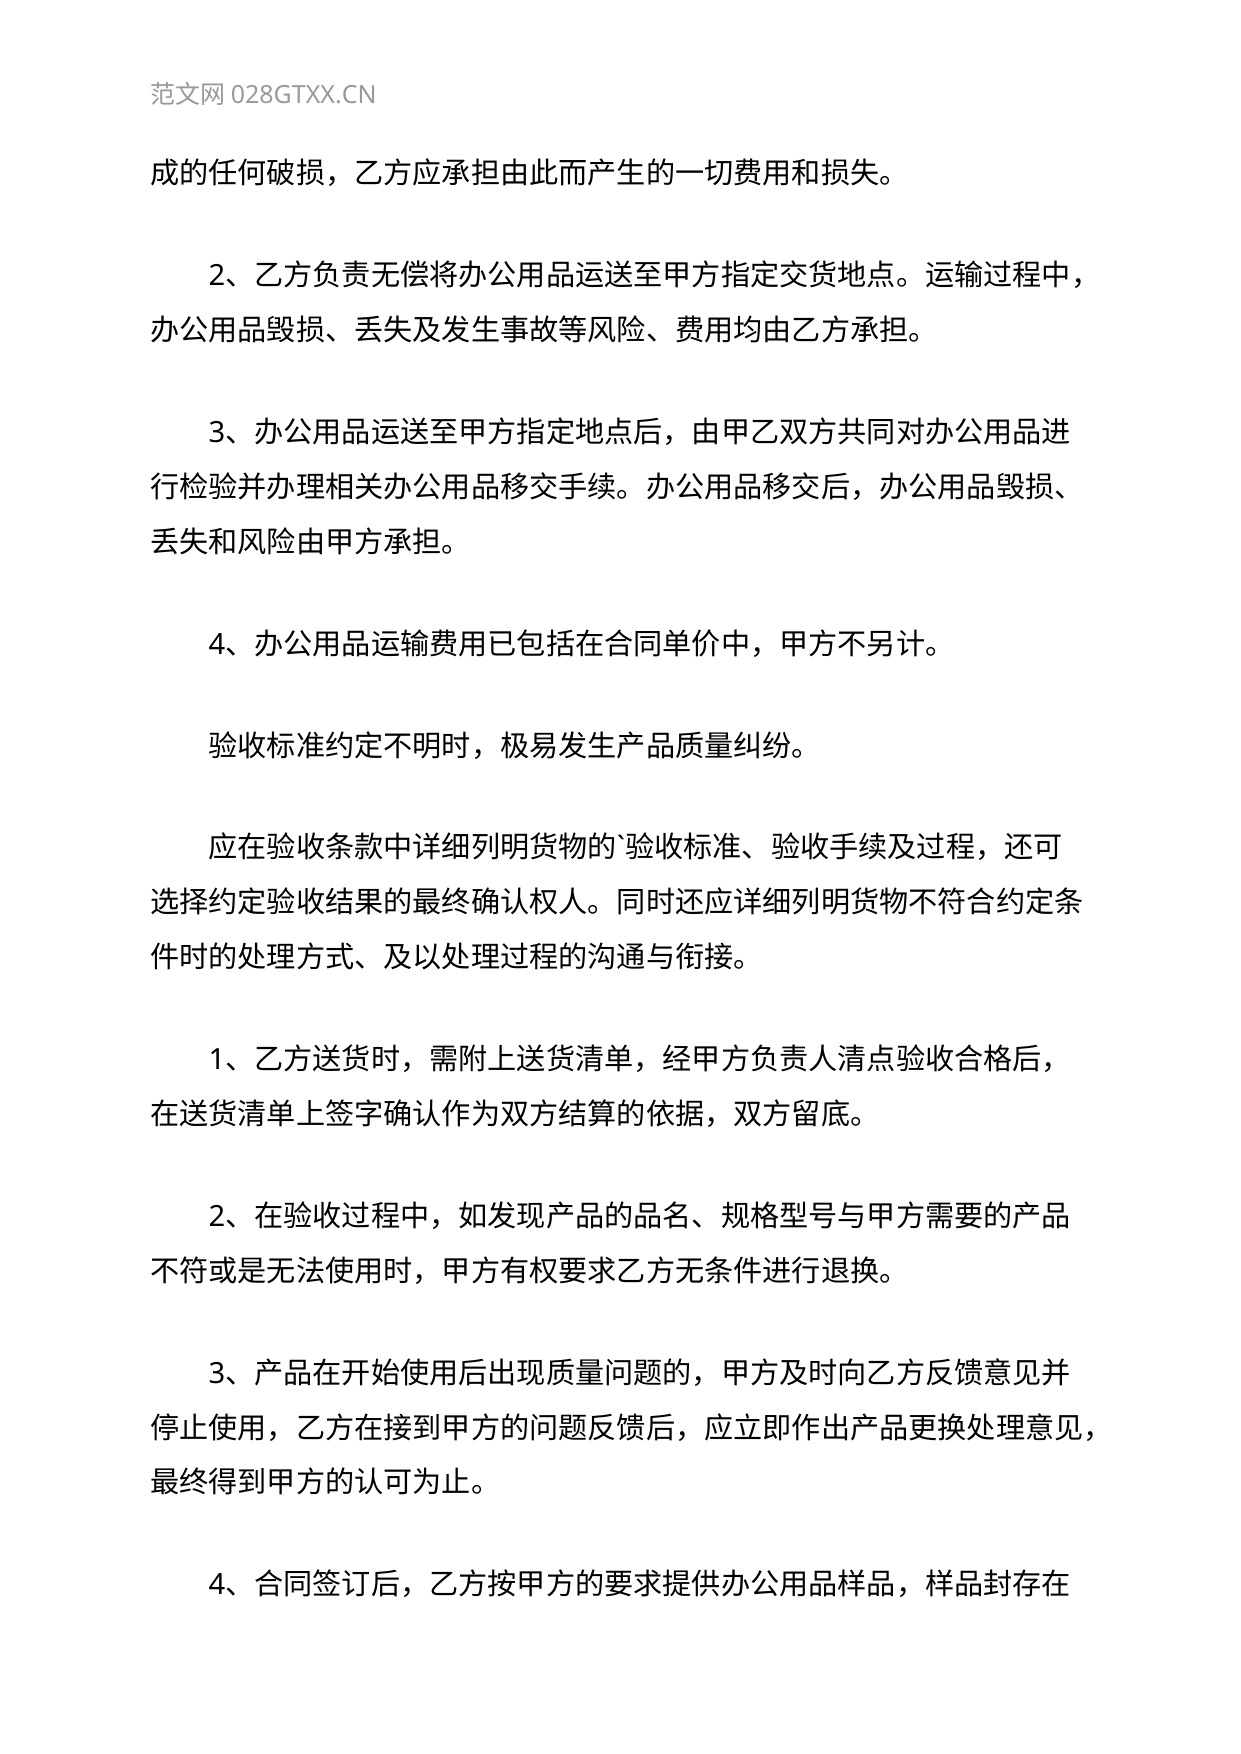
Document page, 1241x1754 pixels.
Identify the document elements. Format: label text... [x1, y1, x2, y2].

text 应在验收条款中详细列明货物的`验收标准、验收手续及过程，还可选择约定验收结果的最终确认权人。同时还应详细列明货物不符合约定条件时的处理方式、及以处理过程的沟通与衔接。 [150, 824, 1090, 976]
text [150, 1561, 1090, 1603]
text 3、办公用品运送至甲方指定地点后，由甲乙双方共同对办公用品进行检验并办理相关办公用品移交手续。办公用品移交后，办公用品毁损、丢失和风险由甲方承担。 [150, 408, 1090, 561]
text 2、乙方负责无偿将办公用品运送至甲方指定交货地点。运输过程中，办公用品毁损、丢失及发生事故等风险、费用均由乙方承担。 [150, 252, 1090, 349]
text 3、产品在开始使用后出现质量问题的，甲方及时向乙方反馈意见并停止使用，乙方在接到甲方的问题反馈后，应立即作出产品更换处理意见，最终得到甲方的认可为止。 [150, 1349, 1090, 1501]
text 2、在验收过程中，如发现产品的品名、规格型号与甲方需要的产品不符或是无法使用时，甲方有权要求乙方无条件进行退换。 [150, 1192, 1090, 1290]
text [150, 150, 1090, 192]
text 4、办公用品运输费用已包括在合同单价中，甲方不另计。 [150, 620, 1090, 663]
text 验收标准约定不明时，极易发生产品质量纠纷。 [150, 722, 1090, 764]
text 1、乙方送货时，需附上送货清单，经甲方负责人清点验收合格后，在送货清单上签字确认作为双方结算的依据，双方留底。 [150, 1036, 1090, 1133]
